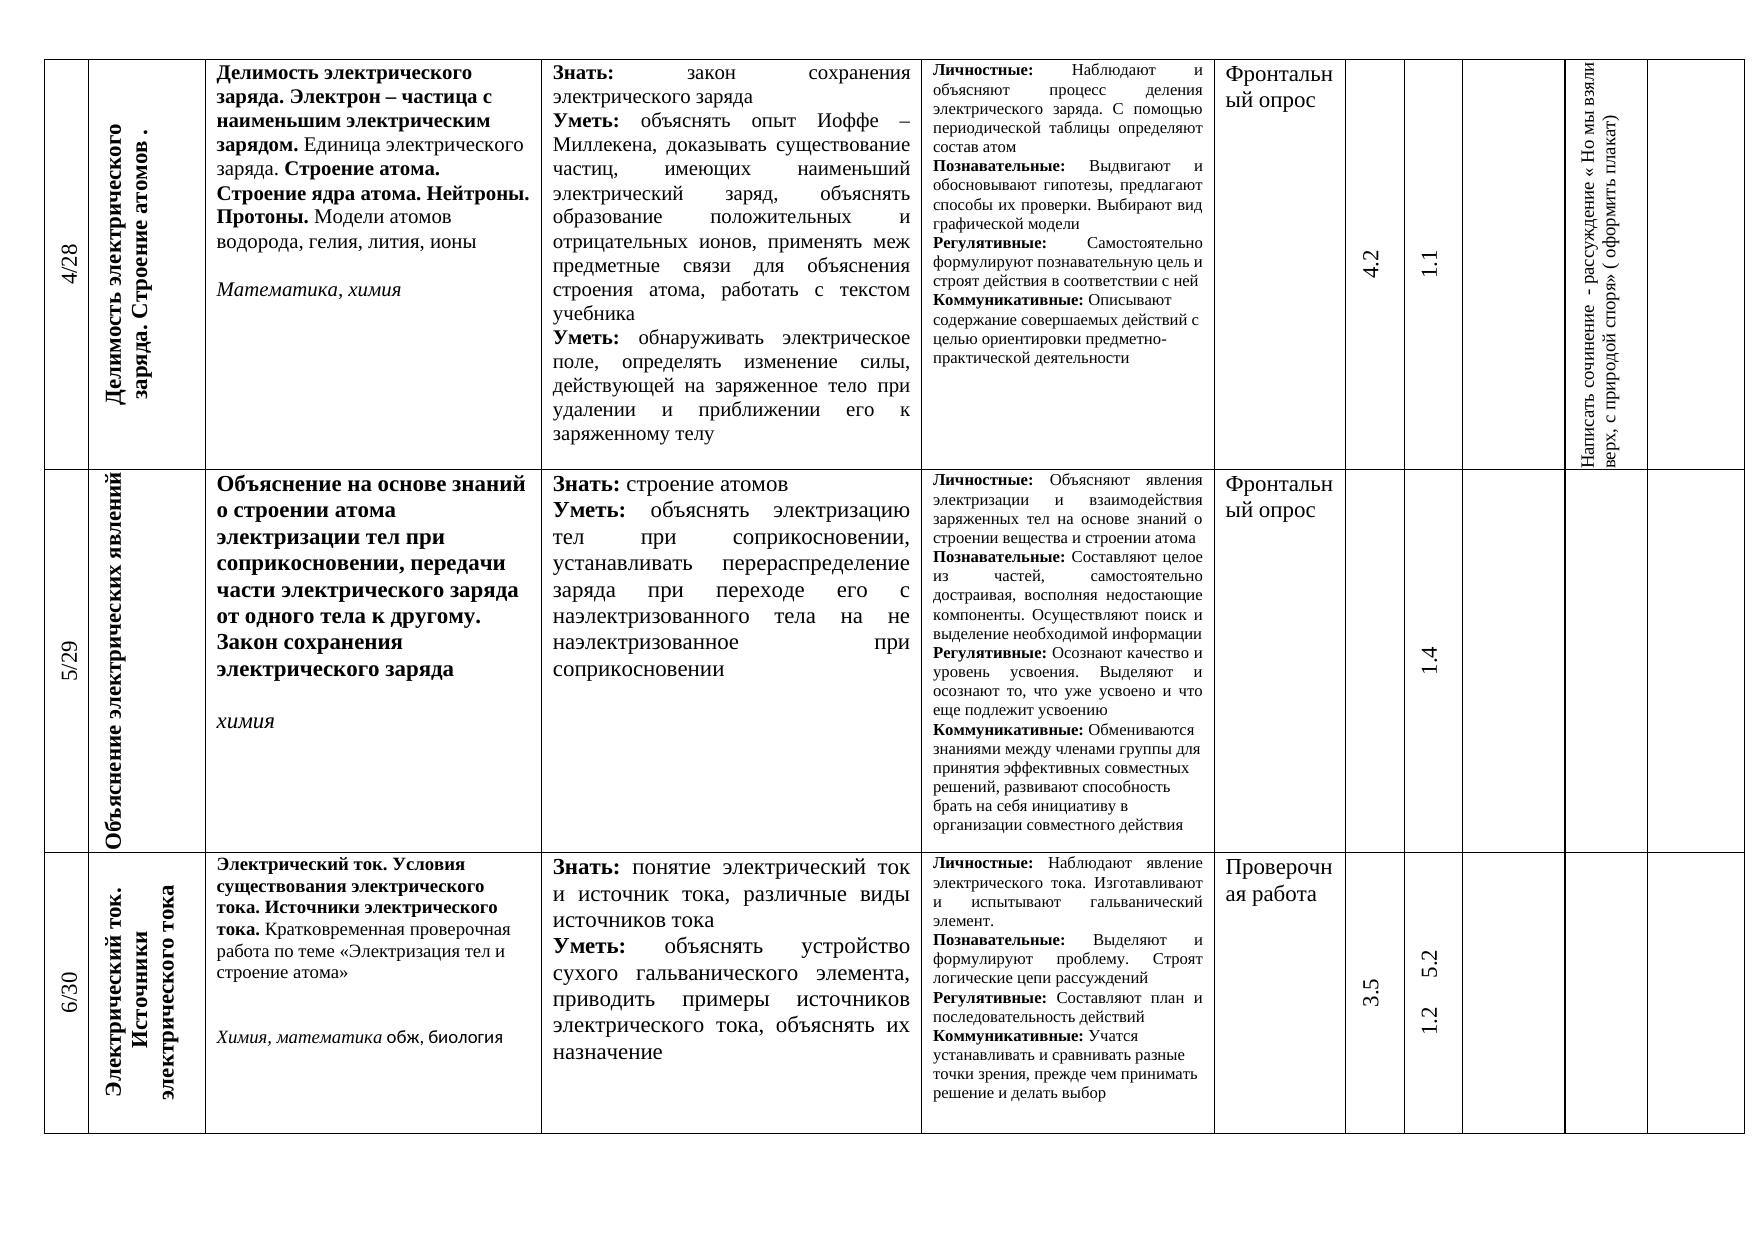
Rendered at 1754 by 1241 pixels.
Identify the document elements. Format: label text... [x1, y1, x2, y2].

table_cell Делимость электрического заряда. Электрон – частица с наименьшим электрическим зарядом. Единица электрического заряда. Строение атома. Строение ядра атома. Нейтроны. Протоны. Модели атомов водорода, гелия, лития, ионы Математика, химия [206, 60, 541, 469]
table_cell Знать: строение атомов Уметь: объяснять электризацию тел при соприкосновении, устанавливать перераспределение заряда при переходе его с наэлектризованного тела на не наэлектризованное при соприкосновении [542, 470, 921, 852]
table_cell Электрический ток. Источники электрического тока [89, 853, 205, 1132]
table_cell [1648, 60, 1744, 469]
table_cell 4.2 [1346, 60, 1404, 469]
table_cell Объяснение на основе знаний о строении атома электризации тел при соприкосновении, передачи части электрического заряда от одного тела к другому. Закон сохранения электрического заряда химия [206, 470, 541, 852]
table_cell 4/28 [45, 60, 88, 469]
table_cell [1566, 853, 1647, 1132]
table_cell 3.5 [1346, 853, 1404, 1132]
table_cell Проверочная работа [1215, 853, 1345, 1132]
table_cell Знать: понятие электрический ток и источник тока, различные виды источников тока Уметь: объяснять устройство сухого гальванического элемента, приводить примеры источников электрического тока, объяснять их назначение [542, 853, 921, 1132]
table_cell [1566, 470, 1647, 852]
table_cell Написать сочинение - рассуждение « Но мы взяли верх, с природой споря» ( оформить плакат) [1566, 60, 1647, 469]
table_cell [1463, 853, 1564, 1132]
table_cell Фронтальный опрос [1215, 60, 1345, 469]
table_cell Фронтальный опрос [1215, 470, 1345, 852]
table_cell 1.1 [1405, 60, 1462, 469]
table_cell 6/30 [45, 853, 88, 1132]
table_cell 5/29 [45, 470, 88, 852]
table_cell [1346, 470, 1404, 852]
table_cell Личностные: Объясняют явления электризации и взаимодействия заряженных тел на основе знаний о строении вещества и строении атома Познавательные: Составляют целое из частей, самостоятельно достраивая, восполняя недостающие компоненты. Осуществляют поиск и выделение необходимой информации Регулятивные: Осознают качество и уровень усвоения. Выделяют и осознают то, что уже усвоено и что еще подлежит усвоению Коммуникативные: Обмениваются знаниями между членами группы для принятия эффективных совместных решений, развивают способность брать на себя инициативу в организации совместного действия [922, 470, 1214, 852]
table_cell Знать: закон сохранения электрического заряда Уметь: объяснять опыт Иоффе – Миллекена, доказывать существование частиц, имеющих наименьший электрический заряд, объяснять образование положительных и отрицательных ионов, применять меж предметные связи для объяснения строения атома, работать с текстом учебника Уметь: обнаруживать электрическое поле, определять изменение силы, действующей на заряженное тело при удалении и приближении его к заряженному телу [542, 60, 921, 469]
table_cell Личностные: Наблюдают явление электрического тока. Изготавливают и испытывают гальванический элемент. Познавательные: Выделяют и формулируют проблему. Строят логические цепи рассуждений Регулятивные: Составляют план и последовательность действий Коммуникативные: Учатся устанавливать и сравнивать разные точки зрения, прежде чем принимать решение и делать выбор [922, 853, 1214, 1132]
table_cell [922, 60, 1214, 469]
table_cell [1648, 470, 1744, 852]
table_cell 1.4 [1405, 470, 1462, 852]
table_cell 1.2 5.2 [1405, 853, 1462, 1132]
table_cell Электрический ток. Условия существования электрического тока. Источники электрического тока. Кратковременная проверочная работа по теме «Электризация тел и строение атома» Химия, математика обж, биология [206, 853, 541, 1132]
table_cell Делимость электрического заряда. Строение атомов . [89, 60, 205, 469]
table_cell Объяснение электрических явлений [89, 470, 205, 852]
table_cell [1463, 60, 1564, 469]
table_cell [1648, 853, 1744, 1132]
table_cell [1463, 470, 1564, 852]
